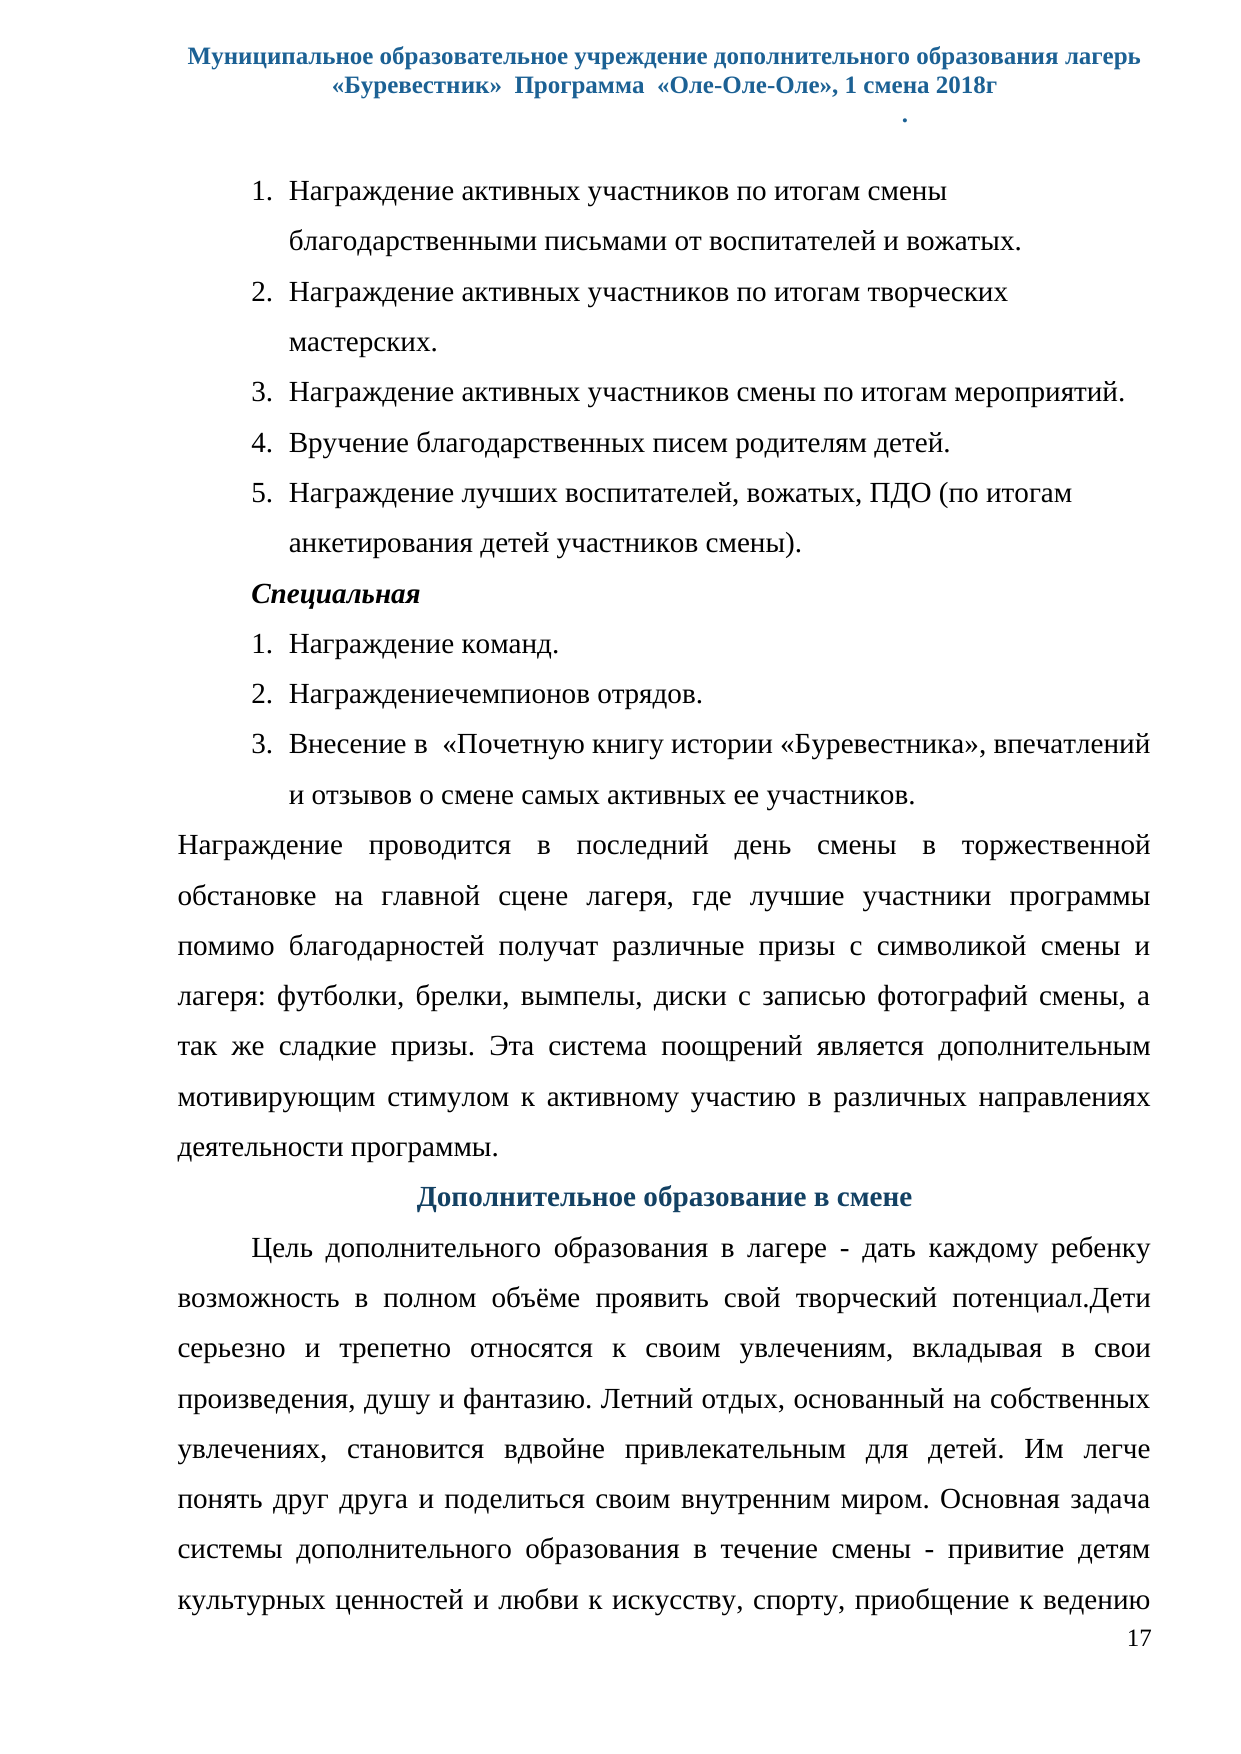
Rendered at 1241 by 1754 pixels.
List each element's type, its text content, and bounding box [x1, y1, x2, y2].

text Специальная [251, 576, 1152, 609]
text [177, 1230, 1152, 1616]
list Награждение лучших воспитателей, вожатых, ПДО (по итогам анкетирования детей участников смены). [251, 475, 1152, 559]
text Дополнительное образование в смене [177, 1179, 1152, 1213]
list Внесение в «Почетную книгу истории «Буревестника», впечатлений и отзывов о смене самых активных ее участников. [251, 727, 1152, 811]
list Награждение команд. [251, 626, 1152, 659]
text Награждение проводится в последний день смены в торжественной обстановке на главной сцене лагеря, где лучшие участники программы помимо благодарностей получат различные призы с символикой смены и лагеря: футболки, брелки, вымпелы, диски с записью фотографий смены, а так же сладкие призы. Эта система поощрений является дополнительным мотивирующим стимулом к активному участию в различных направлениях деятельности программы. [177, 827, 1152, 1163]
list Награждениечемпионов отрядов. [251, 676, 1152, 710]
list Награждение активных участников по итогам творческих мастерских. [251, 274, 1152, 358]
list Награждение активных участников смены по итогам мероприятий. [251, 374, 1152, 408]
list Вручение благодарственных писем родителям детей. [251, 425, 1152, 458]
list Награждение активных участников по итогам смены благодарственными письмами от воспитателей и вожатых. [251, 173, 1152, 257]
